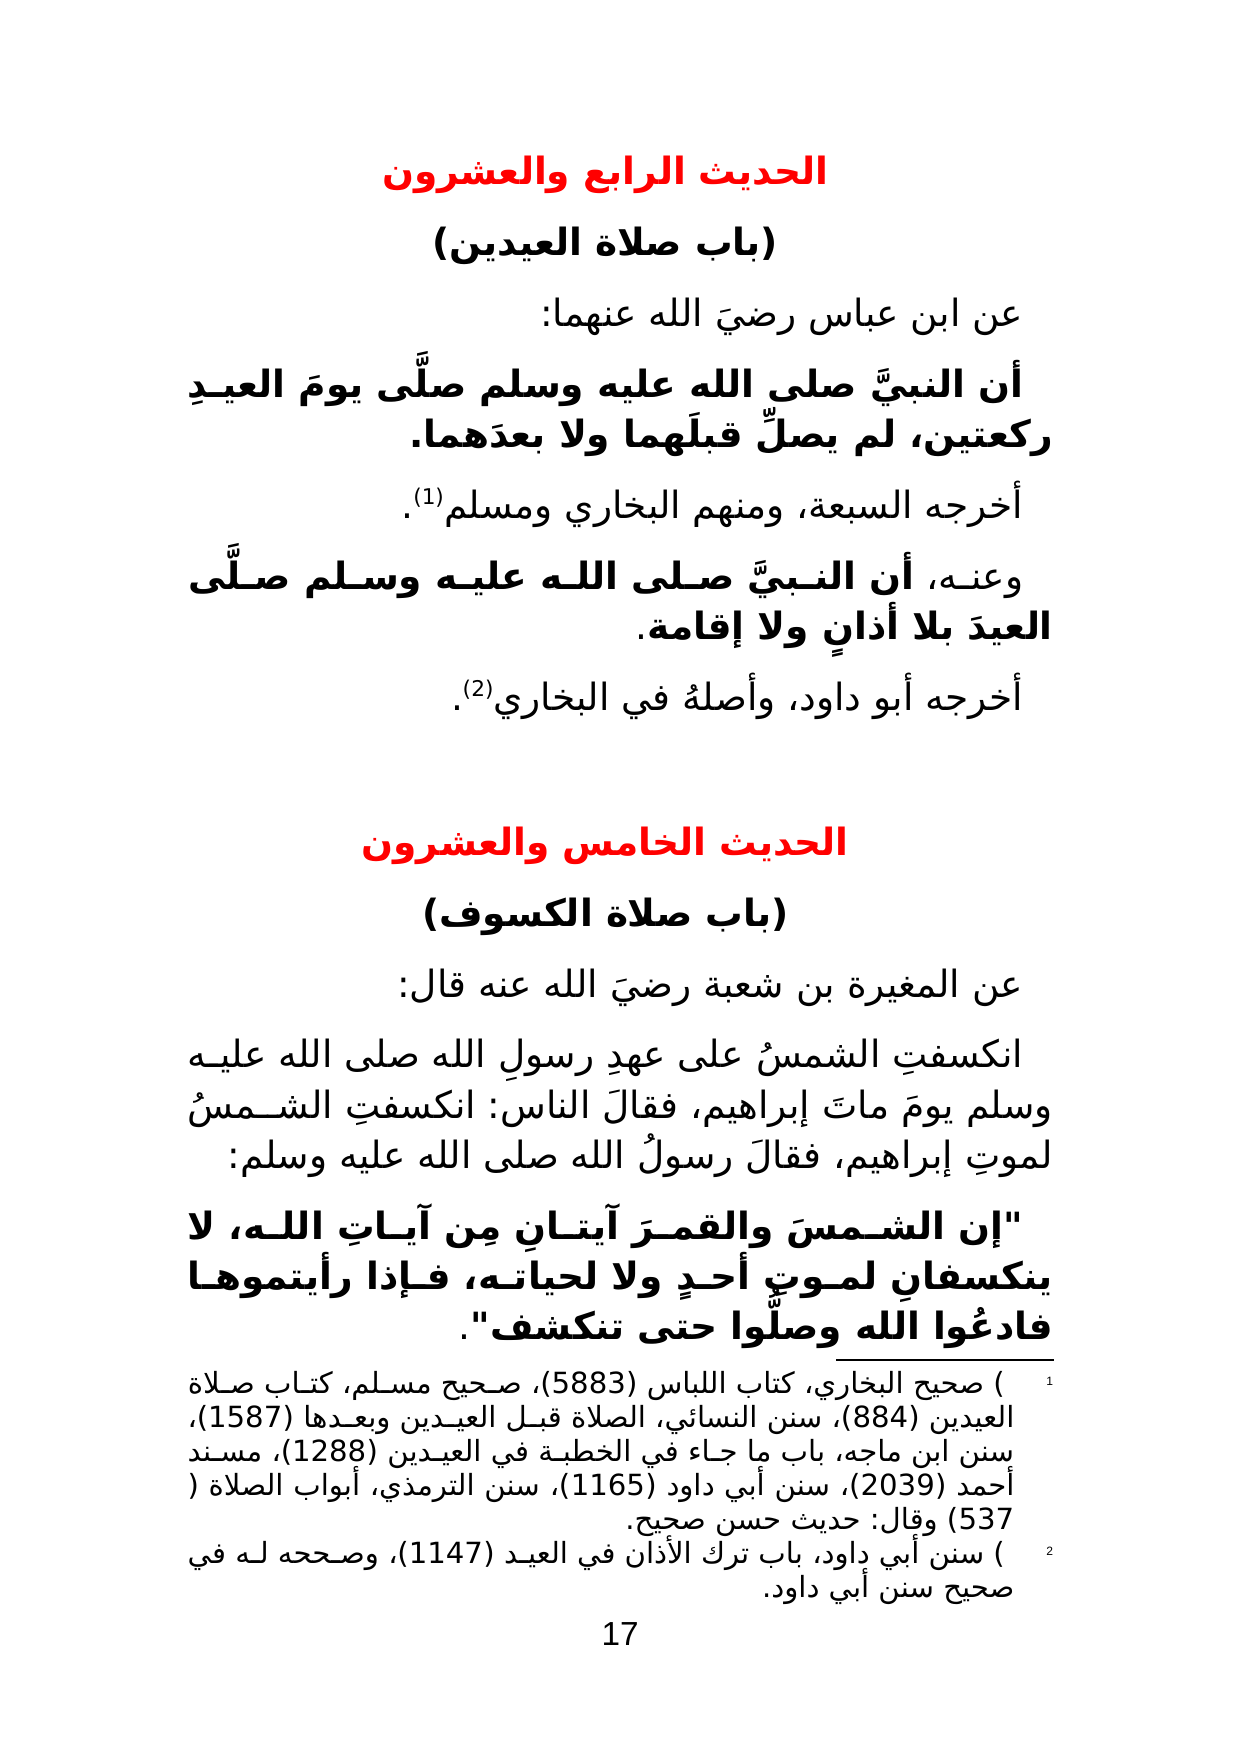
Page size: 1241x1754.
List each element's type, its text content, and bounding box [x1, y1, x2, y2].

text أخرجه السبعة، ومنهم البخاري ومسلم(). [187, 484, 1053, 527]
text (باب صلاة العيدين) [187, 221, 1053, 264]
text (باب صلاة الكسوف) [187, 891, 1053, 935]
text عن المغيرة بن شعبة رضيَ الله عنه قال: [187, 962, 1053, 1006]
text انكسفتِ الشمسُ على عهدِ رسولِ الله صلى الله عليه وسلم يومَ ماتَ إبراهيم، فقالَ الناس: انكسفتِ الشمسُ لموتِ إبراهيم، فقالَ رسولُ الله صلى الله عليه وسلم: [187, 1033, 1053, 1177]
text "إن الشمسَ والقمرَ آيتانِ مِن آياتِ الله، لا ينكسفانِ لموتِ أحدٍ ولا لحياته، فإذا رأيتموها فادعُوا الله وصلُّوا حتى تنكشف". [187, 1204, 1053, 1348]
text الحديث الخامس والعشرون [187, 820, 1053, 864]
text أخرجه أبو داود، وأصلهُ في البخاري(). [187, 676, 1053, 719]
text عن ابن عباس رضيَ الله عنهما: [187, 292, 1053, 336]
text وعنه، أن النبيَّ صلى الله عليه وسلم صلَّى العيدَ بلا أذانٍ ولا إقامة. [187, 555, 1053, 648]
text أن النبيَّ صلى الله عليه وسلم صلَّى يومَ العيدِ ركعتين، لم يصلِّ قبلَهما ولا بعدَهما. [187, 363, 1053, 457]
text الحديث الرابع والعشرون [187, 150, 1053, 194]
